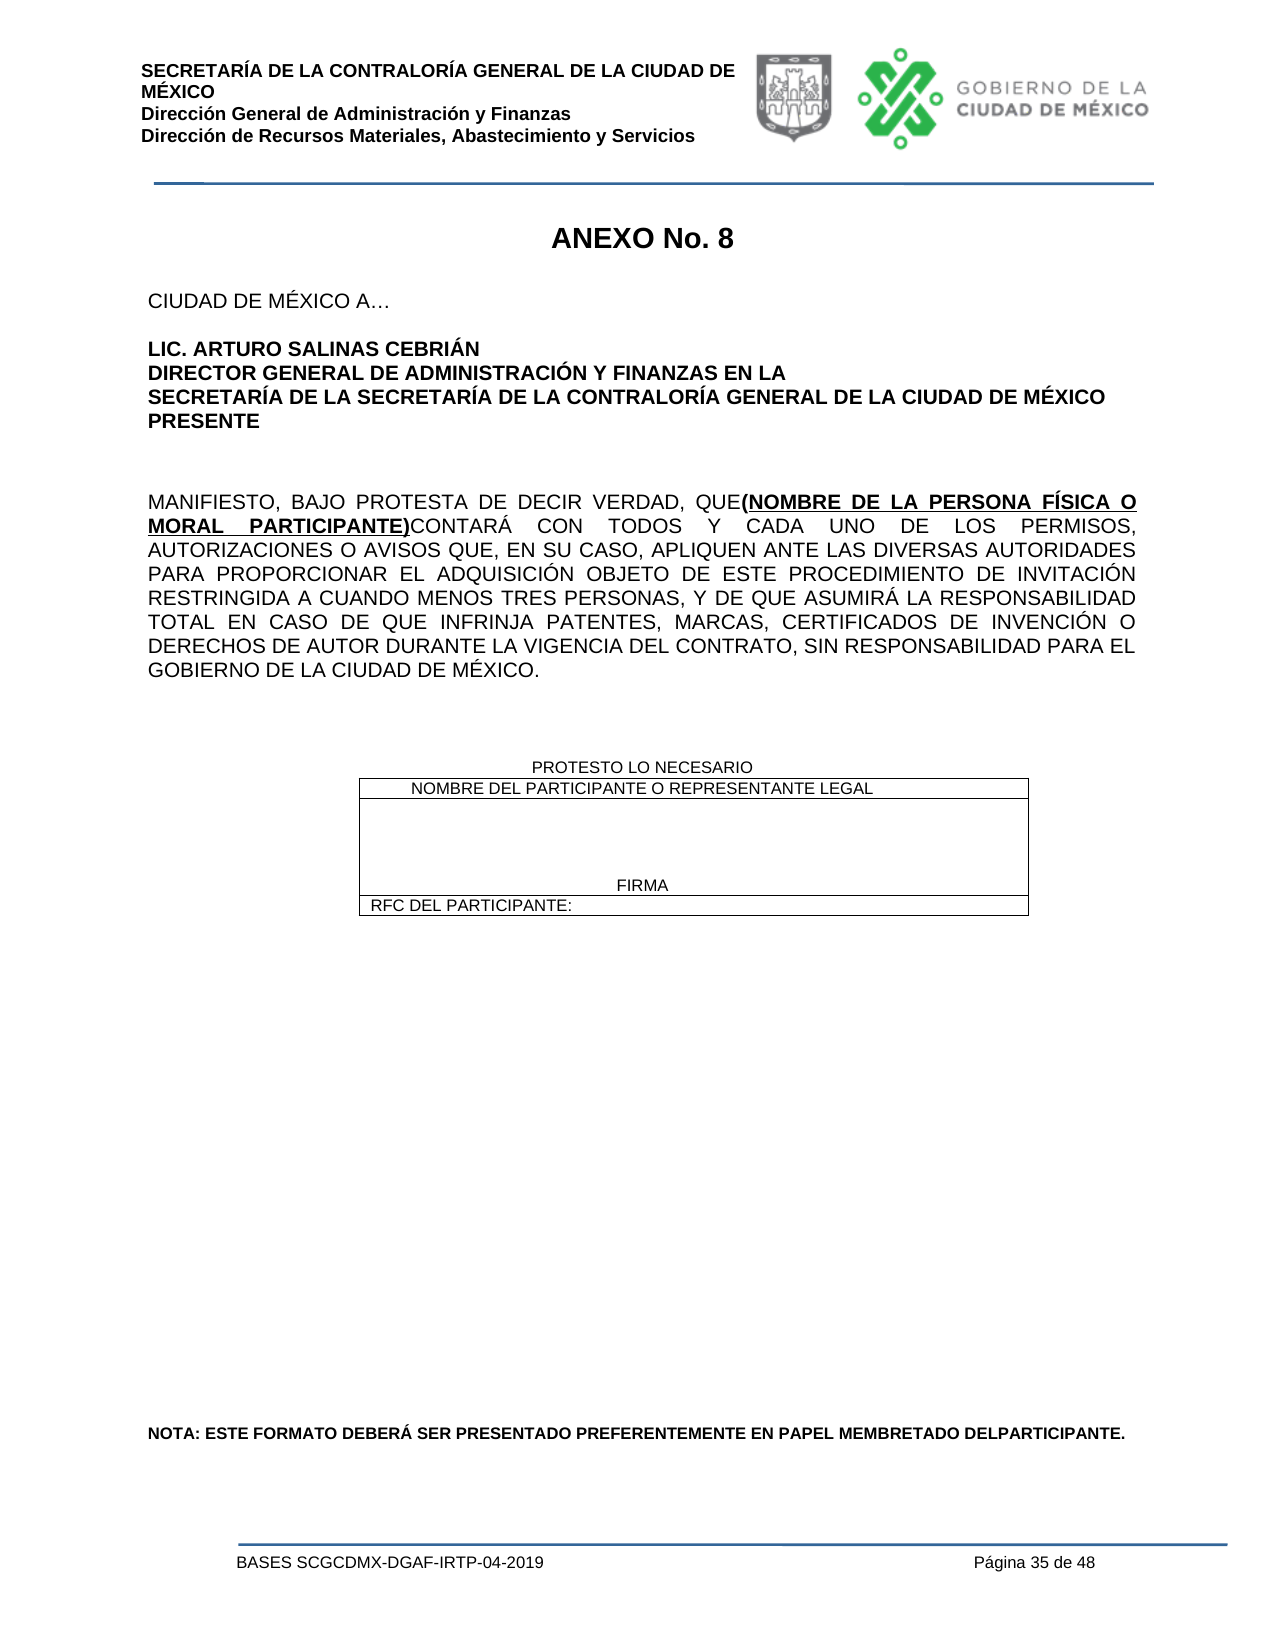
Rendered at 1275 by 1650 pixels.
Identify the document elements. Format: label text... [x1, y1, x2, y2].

text CIUDAD DE MÉXICO A… [148, 289, 1137, 313]
text LIC. ARTURO SALINAS CEBRIÁN [148, 337, 1137, 361]
text NOTA: ESTE FORMATO DEBERÁ SER PRESENTADO PREFERENTEMENTE EN PAPEL MEMBRETADO DELPARTICIPANTE. [148, 1424, 1137, 1443]
table_cell RFC DEL PARTICIPANTE: [360, 896, 1028, 915]
picture [753, 43, 1150, 153]
text PRESENTE [148, 408, 1137, 432]
text ANEXO No. 8 [148, 222, 1137, 255]
table_cell FIRMA [360, 799, 1028, 894]
text DIRECTOR GENERAL DE ADMINISTRACIÓN Y FINANZAS EN LA [148, 361, 1137, 384]
text PROTESTO LO NECESARIO [148, 758, 1137, 777]
text MANIFIESTO, BAJO PROTESTA DE DECIR VERDAD, QUE(NOMBRE DE LA PERSONA FÍSICA O MORAL PARTICIPANTE)CONTARÁ CON TODOS Y CADA UNO DE LOS PERMISOS, AUTORIZACIONES O AVISOS QUE, EN SU CASO, APLIQUEN ANTE LAS DIVERSAS AUTORIDADES PARA PROPORCIONAR EL ADQUISICIÓN OBJETO DE ESTE PROCEDIMIENTO DE INVITACIÓN RESTRINGIDA A CUANDO MENOS TRES PERSONAS, Y DE QUE ASUMIRÁ LA RESPONSABILIDAD TOTAL EN CASO DE QUE INFRINJA PATENTES, MARCAS, CERTIFICADOS DE INVENCIÓN O DERECHOS DE AUTOR DURANTE LA VIGENCIA DEL CONTRATO, SIN RESPONSABILIDAD PARA EL GOBIERNO DE LA CIUDAD DE MÉXICO. [148, 490, 1137, 682]
table_header NOMBRE DEL PARTICIPANTE O REPRESENTANTE LEGAL [360, 779, 1028, 798]
text SECRETARÍA DE LA SECRETARÍA DE LA CONTRALORÍA GENERAL DE LA CIUDAD DE MÉXICO [148, 384, 1137, 408]
